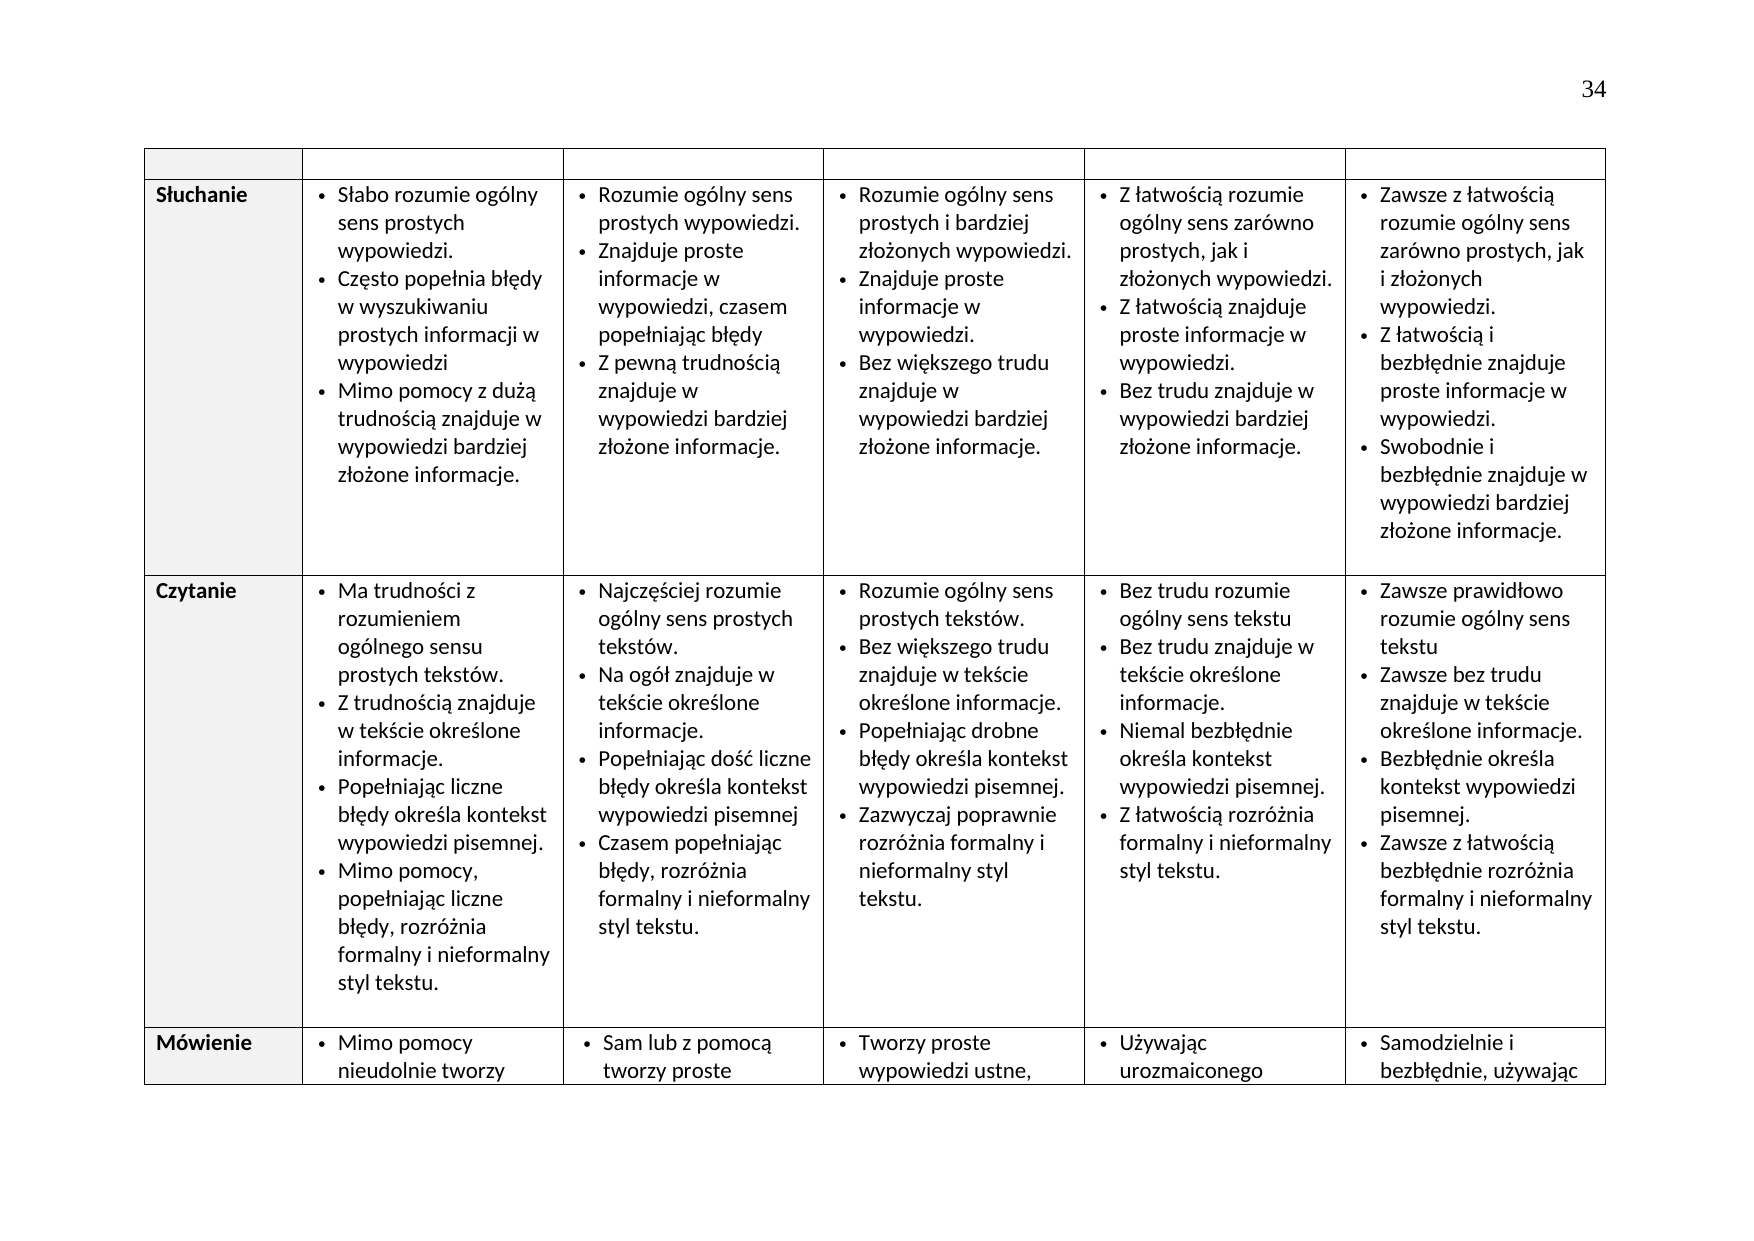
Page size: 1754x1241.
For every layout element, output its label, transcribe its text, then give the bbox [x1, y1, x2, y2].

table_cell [1085, 1028, 1345, 1084]
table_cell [303, 1028, 563, 1084]
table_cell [824, 1028, 1084, 1084]
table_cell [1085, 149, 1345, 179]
table_cell Słuchanie [145, 180, 302, 575]
table_cell Czytanie [145, 576, 302, 1027]
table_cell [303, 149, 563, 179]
table_cell Rozumie ogólny sens prostych wypowiedzi. Znajduje proste informacje w wypowiedzi, czasem popełniając błędy Z pewną trudnością znajduje w wypowiedzi bardziej złożone informacje. [564, 180, 823, 575]
table_cell Słabo rozumie ogólny sens prostych wypowiedzi. Często popełnia błędy w wyszukiwaniu prostych informacji w wypowiedzi Mimo pomocy z dużą trudnością znajduje w wypowiedzi bardziej złożone informacje. [303, 180, 563, 575]
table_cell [1346, 1028, 1605, 1084]
table_cell Rozumie ogólny sens prostych i bardziej złożonych wypowiedzi. Znajduje proste informacje w wypowiedzi. Bez większego trudu znajduje w wypowiedzi bardziej złożone informacje. [824, 180, 1084, 575]
table_cell Najczęściej rozumie ogólny sens prostych tekstów. Na ogół znajduje w tekście określone informacje. Popełniając dość liczne błędy określa kontekst wypowiedzi pisemnej Czasem popełniając błędy, rozróżnia formalny i nieformalny styl tekstu. [564, 576, 823, 1027]
table_cell Mówienie [145, 1028, 302, 1084]
table_cell Bez trudu rozumie ogólny sens tekstu Bez trudu znajduje w tekście określone informacje. Niemal bezbłędnie określa kontekst wypowiedzi pisemnej. Z łatwością rozróżnia formalny i nieformalny styl tekstu. [1085, 576, 1345, 1027]
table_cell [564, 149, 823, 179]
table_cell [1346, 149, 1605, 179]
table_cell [564, 1028, 823, 1084]
table_cell Zawsze prawidłowo rozumie ogólny sens tekstu Zawsze bez trudu znajduje w tekście określone informacje. Bezbłędnie określa kontekst wypowiedzi pisemnej. Zawsze z łatwością bezbłędnie rozróżnia formalny i nieformalny styl tekstu. [1346, 576, 1605, 1027]
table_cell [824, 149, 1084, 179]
table_cell Ma trudności z rozumieniem ogólnego sensu prostych tekstów. Z trudnością znajduje w tekście określone informacje. Popełniając liczne błędy określa kontekst wypowiedzi pisemnej. Mimo pomocy, popełniając liczne błędy, rozróżnia formalny i nieformalny styl tekstu. [303, 576, 563, 1027]
table_cell Rozumie ogólny sens prostych tekstów. Bez większego trudu znajduje w tekście określone informacje. Popełniając drobne błędy określa kontekst wypowiedzi pisemnej. Zazwyczaj poprawnie rozróżnia formalny i nieformalny styl tekstu. [824, 576, 1084, 1027]
table_cell Zawsze z łatwością rozumie ogólny sens zarówno prostych, jak i złożonych wypowiedzi. Z łatwością i bezbłędnie znajduje proste informacje w wypowiedzi. Swobodnie i bezbłędnie znajduje w wypowiedzi bardziej złożone informacje. [1346, 180, 1605, 575]
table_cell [145, 149, 302, 179]
table_cell Z łatwością rozumie ogólny sens zarówno prostych, jak i złożonych wypowiedzi. Z łatwością znajduje proste informacje w wypowiedzi. Bez trudu znajduje w wypowiedzi bardziej złożone informacje. [1085, 180, 1345, 575]
